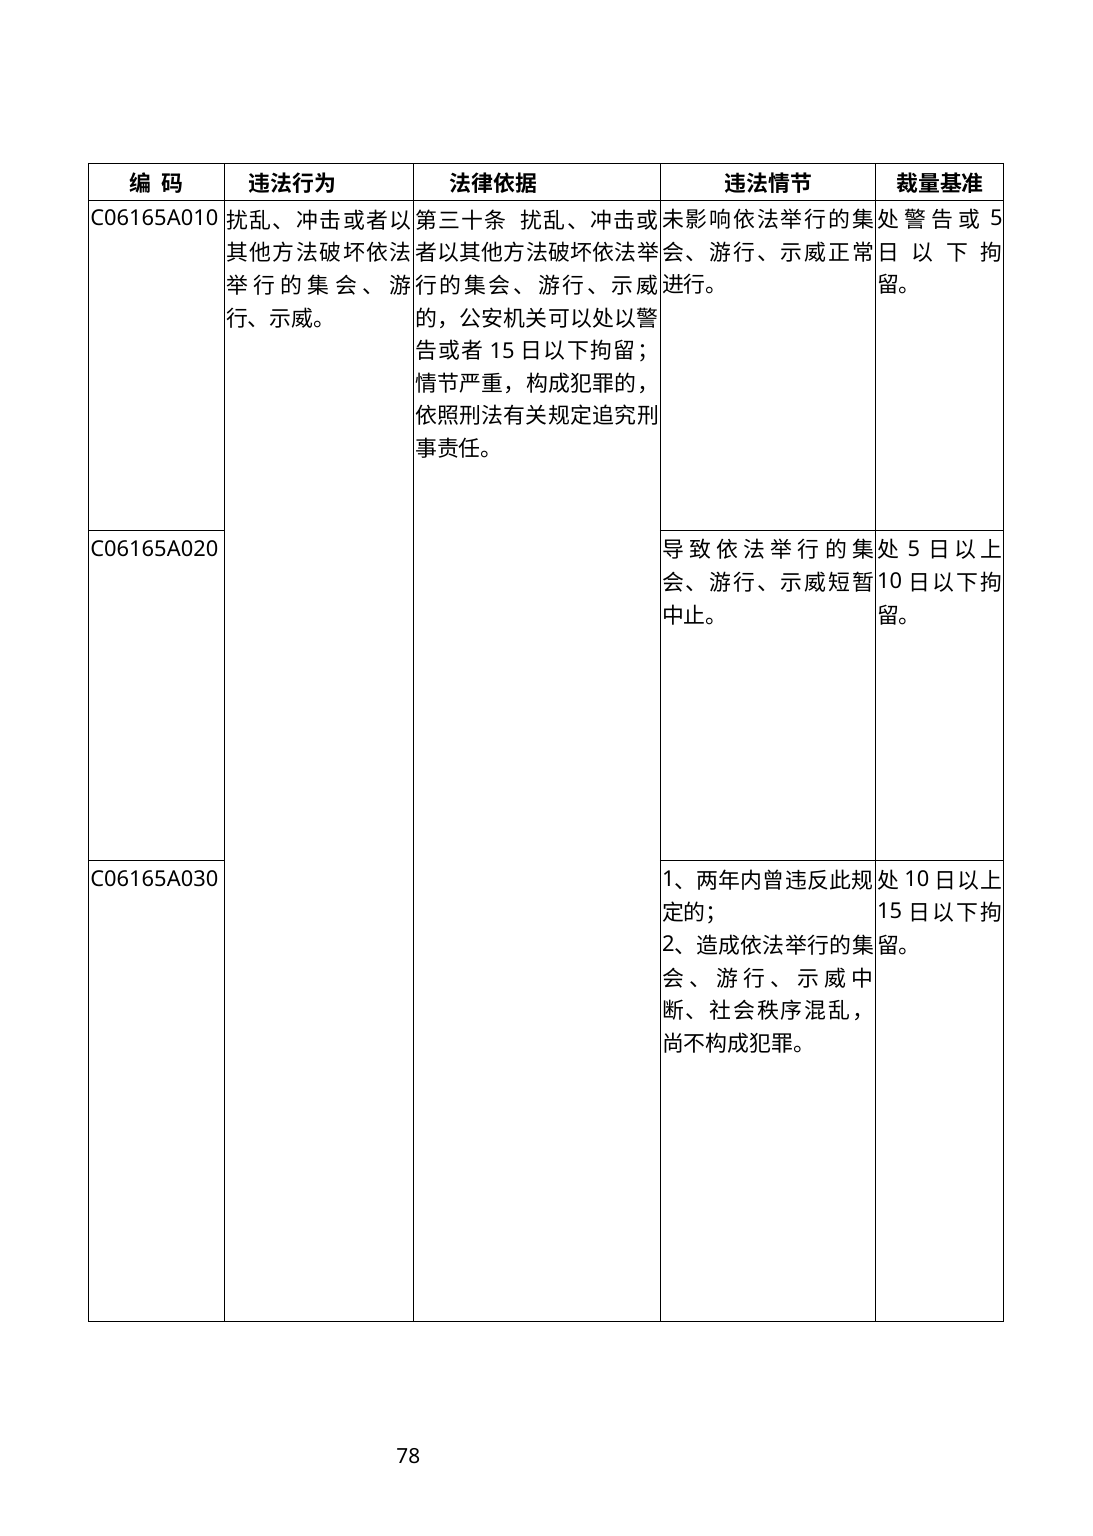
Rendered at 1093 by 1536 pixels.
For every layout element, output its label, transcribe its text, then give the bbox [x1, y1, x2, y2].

table_cell 违法行为 [225, 164, 413, 200]
table_cell 扰乱、冲击或者以其他方法破坏依法举行的集会、游行、示威。 [225, 201, 413, 1321]
table_cell 两年内曾违反此规定的； 造成依法举行的集会、游行、示威中断、社会秩序混乱，尚不构成犯罪。 [661, 861, 875, 1321]
table_cell 处10日以上15日以下拘留。 [876, 861, 1003, 1321]
table_cell C06165A020 [89, 531, 224, 860]
table_cell 违法情节 [661, 164, 875, 200]
table_cell 未影响依法举行的集会、游行、示威正常进行。 [661, 201, 875, 530]
table_cell C06165A010 [89, 201, 224, 530]
table_cell 处警告或5日以下拘留。 [876, 201, 1003, 530]
table_cell C06165A030 [89, 861, 224, 1321]
table_cell 裁量基准 [876, 164, 1003, 200]
table_cell 第三十条 扰乱、冲击或者以其他方法破坏依法举行的集会、游行、示威的，公安机关可以处以警告或者15日以下拘留；情节严重，构成犯罪的，依照刑法有关规定追究刑事责任。 [414, 201, 660, 1321]
table_cell 处5日以上10日以下拘留。 [876, 531, 1003, 860]
table_cell 法律依据 [414, 164, 660, 200]
table_cell 编 码 [89, 164, 224, 200]
table_cell 导致依法举行的集会、游行、示威短暂中止。 [661, 531, 875, 860]
